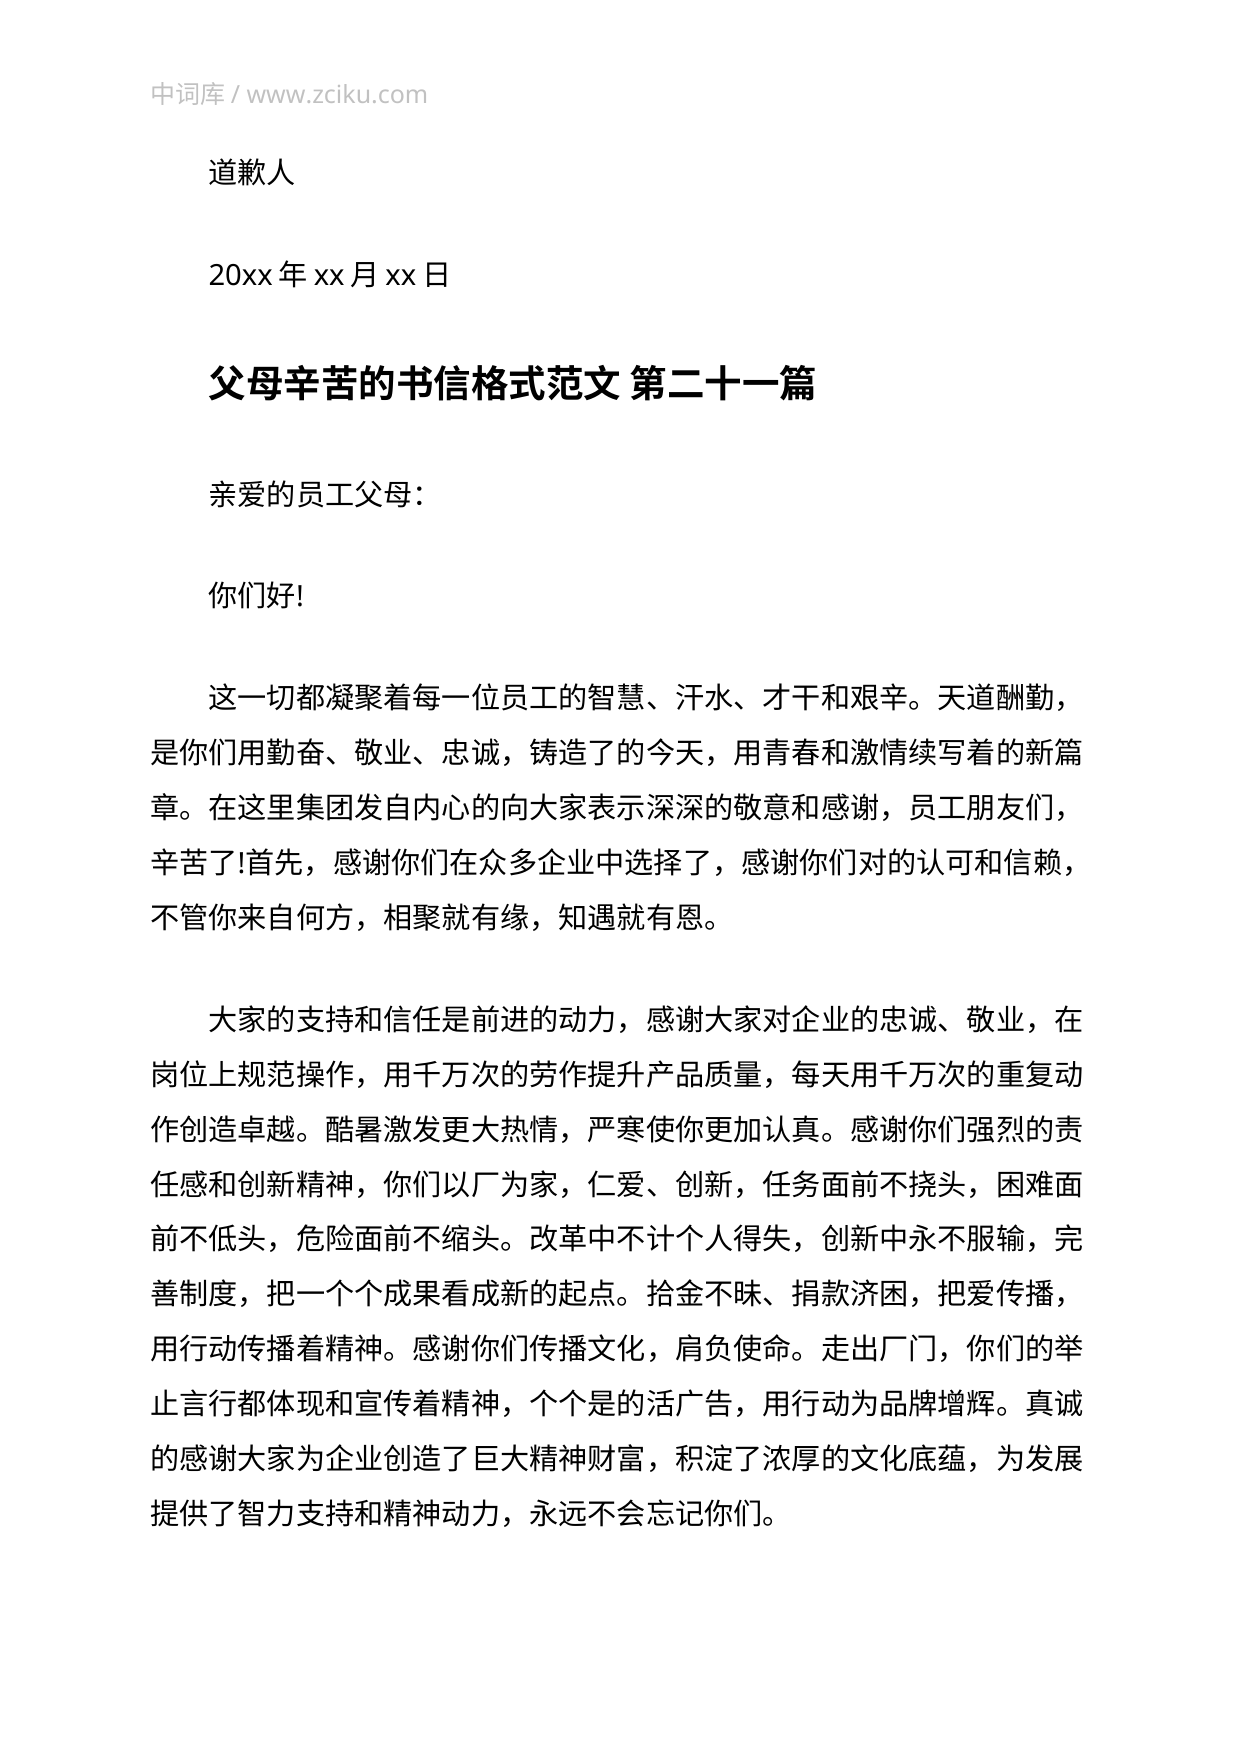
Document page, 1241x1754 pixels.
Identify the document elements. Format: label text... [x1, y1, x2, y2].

text 大家的支持和信任是前进的动力，感谢大家对企业的忠诚、敬业，在岗位上规范操作，用千万次的劳作提升产品质量，每天用千万次的重复动作创造卓越。酷暑激发更大热情，严寒使你更加认真。感谢你们强烈的责任感和创新精神，你们以厂为家，仁爱、创新，任务面前不挠头，困难面前不低头，危险面前不缩头。改革中不计个人得失，创新中永不服输，完善制度，把一个个成果看成新的起点。拾金不昧、捐款济困，把爱传播，用行动传播着精神。感谢你们传播文化，肩负使命。走出厂门，你们的举止言行都体现和宣传着精神，个个是的活广告，用行动为品牌增辉。真诚的感谢大家为企业创造了巨大精神财富，积淀了浓厚的文化底蕴，为发展提供了智力支持和精神动力，永远不会忘记你们。 [150, 996, 1090, 1533]
text 你们好! [150, 573, 1090, 615]
text 父母辛苦的书信格式范文 第二十一篇 [150, 354, 1090, 408]
text 亲爱的员工父母： [150, 471, 1090, 513]
text 这一切都凝聚着每一位员工的智慧、汗水、才干和艰辛。天道酬勤，是你们用勤奋、敬业、忠诚，铸造了的今天，用青春和激情续写着的新篇章。在这里集团发自内心的向大家表示深深的敬意和感谢，员工朋友们，辛苦了!首先，感谢你们在众多企业中选择了，感谢你们对的认可和信赖，不管你来自何方，相聚就有缘，知遇就有恩。 [150, 675, 1090, 937]
text 道歉人 [150, 150, 1090, 192]
text 20xx年xx月xx日 [150, 252, 1090, 294]
